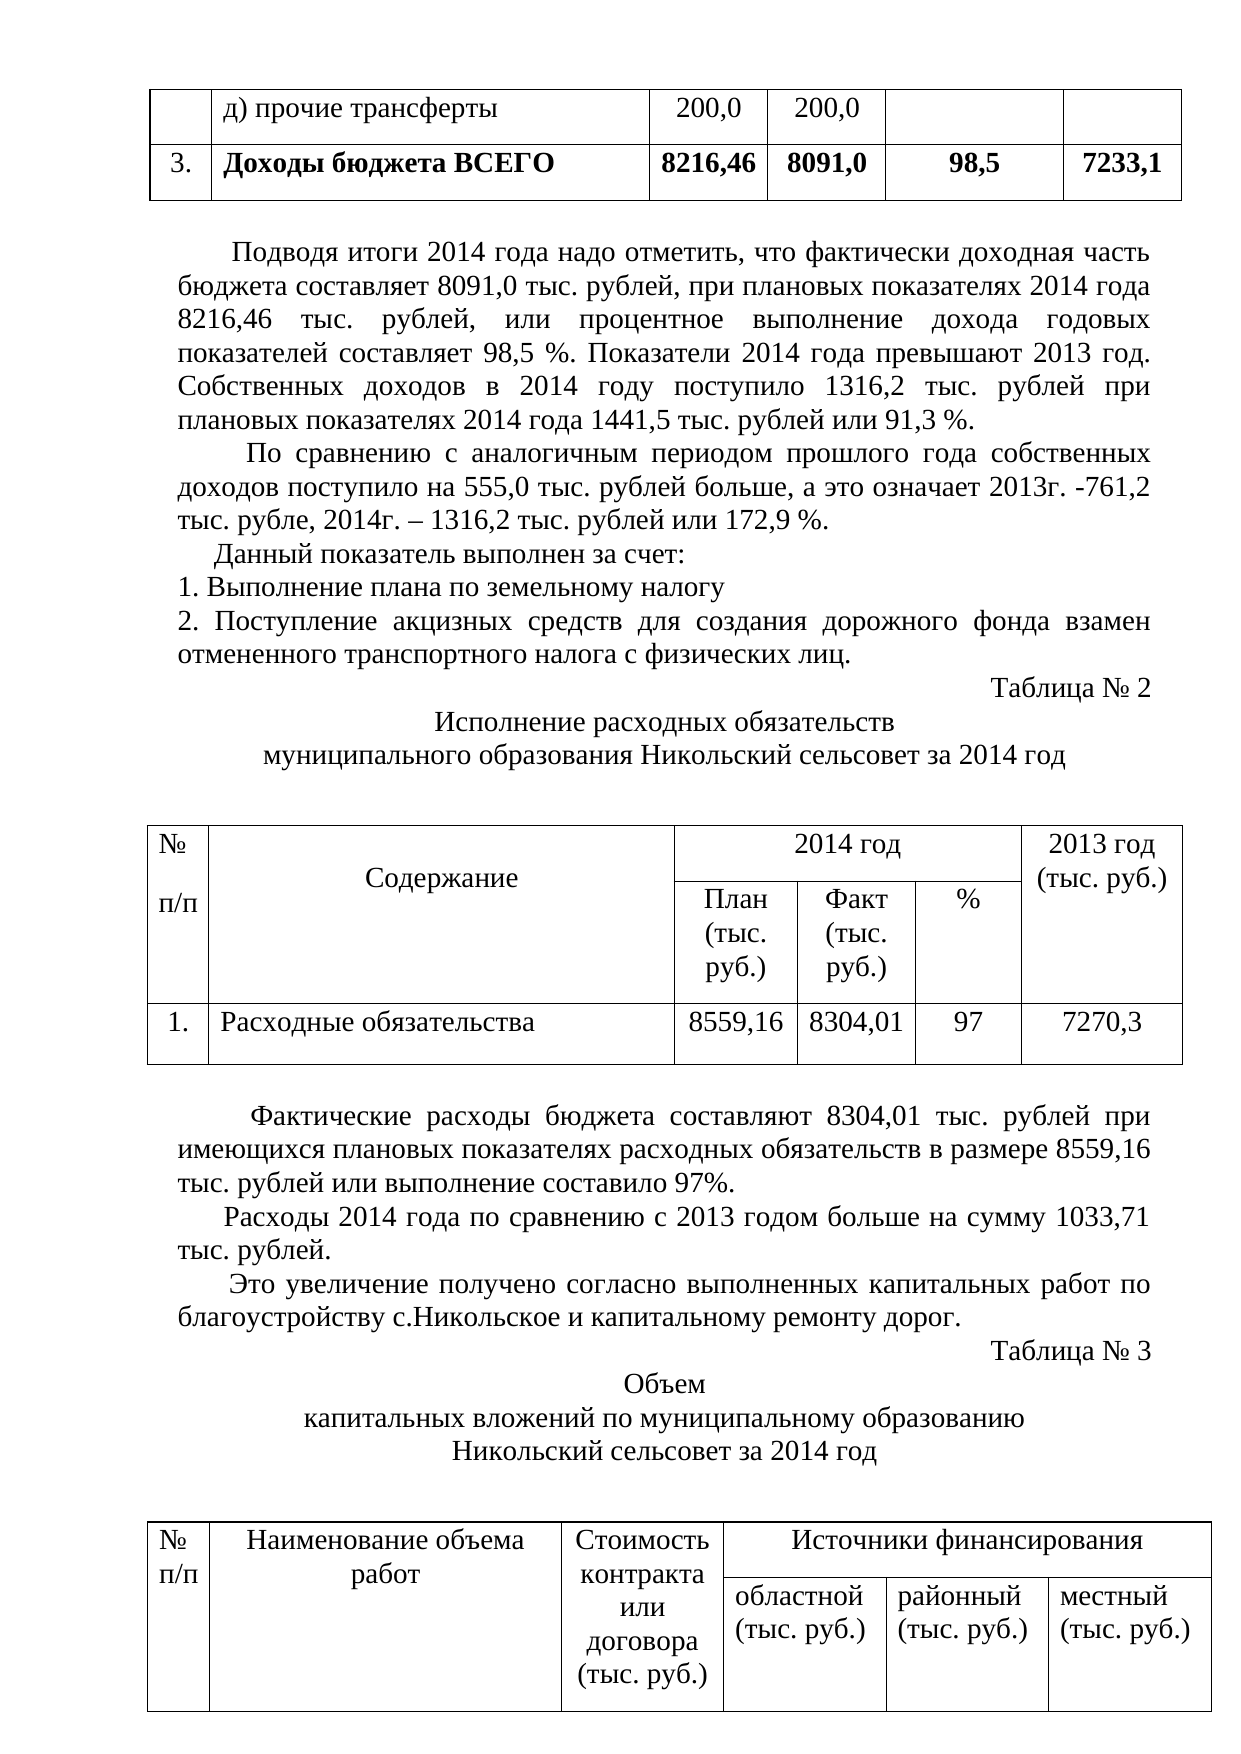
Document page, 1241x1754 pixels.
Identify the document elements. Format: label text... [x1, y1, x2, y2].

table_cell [768, 90, 885, 144]
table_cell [212, 90, 649, 144]
table_cell местный (тыс. руб.) [1049, 1578, 1211, 1711]
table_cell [886, 90, 1063, 144]
text 2. Поступление акцизных средств для создания дорожного фонда взамен отмененного транспортного налога с физических лиц. [177, 603, 1152, 670]
table_cell 8304,01 [798, 1004, 915, 1063]
text муниципального образования Никольский сельсовет за 2014 год [177, 737, 1152, 771]
table_cell План (тыс. руб.) [675, 882, 797, 1003]
table_header 2013 год (тыс. руб.) [1022, 826, 1182, 1003]
table_cell областной (тыс. руб.) [724, 1578, 886, 1711]
table_cell 97 [916, 1004, 1021, 1063]
table_header № п/п [148, 1523, 209, 1711]
table_header Наименование объема работ [210, 1523, 561, 1711]
table_cell 7270,3 [1022, 1004, 1182, 1063]
table_header № п/п [148, 826, 208, 1003]
table_cell 8216,46 [650, 145, 767, 199]
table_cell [1064, 90, 1181, 144]
table_cell районный (тыс. руб.) [887, 1578, 1048, 1711]
table_header 2014 год [675, 826, 1021, 881]
text Данный показатель выполнен за счет: [177, 536, 1152, 569]
text Исполнение расходных обязательств [177, 704, 1152, 737]
table_cell 1. [148, 1004, 208, 1063]
text По сравнению с аналогичным периодом прошлого года собственных доходов поступило на 555,0 тыс. рублей больше, а это означает 2013г. -761,2 тыс. рубле, 2014г. – 1316,2 тыс. рублей или 172,9 %. [177, 435, 1152, 536]
text Расходы 2014 года по сравнению с 2013 годом больше на сумму 1033,71 тыс. рублей. [177, 1199, 1152, 1266]
text Таблица № 3 [177, 1333, 1152, 1366]
table_header Стоимость контракта или договора (тыс. руб.) [562, 1523, 723, 1711]
table_cell 98,5 [886, 145, 1063, 199]
text Фактические расходы бюджета составляют 8304,01 тыс. рублей при имеющихся плановых показателях расходных обязательств в размере 8559,16 тыс. рублей или выполнение составило 97%. [177, 1098, 1152, 1199]
table_header Источники финансирования [724, 1523, 1211, 1577]
table_header Содержание [209, 826, 674, 1003]
text 1. Выполнение плана по земельному налогу [177, 569, 1152, 603]
text Объем [177, 1366, 1152, 1400]
table_cell 8091,0 [768, 145, 885, 199]
table_cell Расходные обязательства [209, 1004, 674, 1063]
text Подводя итоги 2014 года надо отметить, что фактически доходная часть бюджета составляет 8091,0 тыс. рублей, при плановых показателях 2014 года 8216,46 тыс. рублей, или процентное выполнение дохода годовых показателей составляет 98,5 %. Показатели 2014 года превышают 2013 год. Собственных доходов в 2014 году поступило 1316,2 тыс. рублей при плановых показателях 2014 года 1441,5 тыс. рублей или 91,3 %. [177, 234, 1152, 435]
text Таблица № 2 [177, 670, 1152, 704]
table_cell Доходы бюджета ВСЕГО [212, 145, 649, 199]
table_cell % [916, 882, 1021, 1003]
text Это увеличение получено согласно выполненных капитальных работ по благоустройству с.Никольское и капитальному ремонту дорог. [177, 1266, 1152, 1333]
table_cell 8559,16 [675, 1004, 797, 1063]
table_cell 7233,1 [1064, 145, 1181, 199]
text Никольский сельсовет за 2014 год [177, 1433, 1152, 1467]
text капитальных вложений по муниципальному образованию [177, 1400, 1152, 1433]
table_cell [650, 90, 767, 144]
table_cell 3. [151, 145, 211, 199]
table_cell Факт (тыс. руб.) [798, 882, 915, 1003]
table_cell 2. [151, 90, 211, 144]
